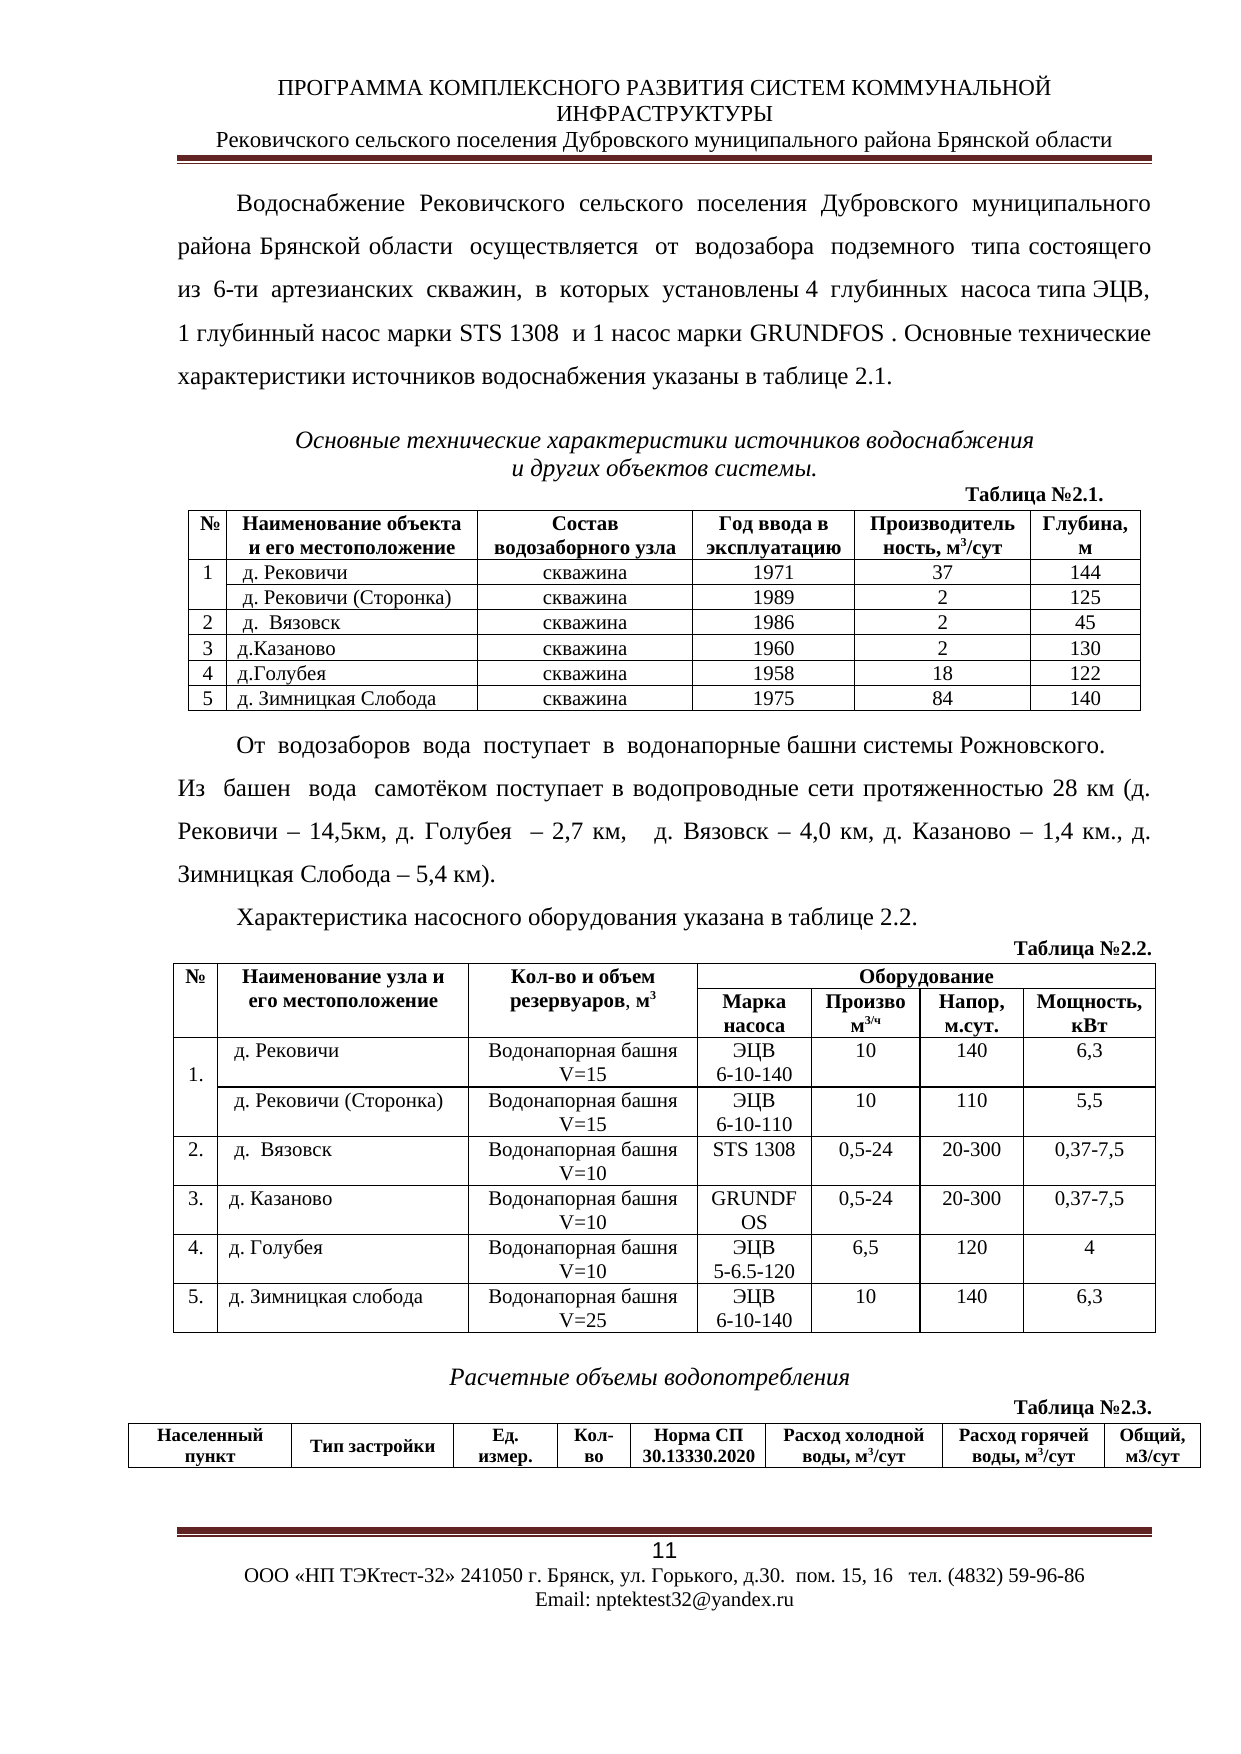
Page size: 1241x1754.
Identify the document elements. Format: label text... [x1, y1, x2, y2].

text Основные технические характеристики источников водоснабжения [177, 425, 1152, 453]
table_cell STS 1308 [698, 1137, 811, 1185]
table_cell 140 [1031, 686, 1140, 710]
table_cell 1971 [693, 560, 854, 584]
table_header Наименование объекта и его местоположение [227, 511, 477, 559]
table_header № [189, 511, 226, 559]
table_cell Мощность, кВт [1024, 989, 1155, 1037]
table_cell Произво м3/ч [812, 989, 919, 1037]
table_cell скважина [478, 686, 692, 710]
table_cell д.Казаново [227, 635, 477, 659]
table_header Расход горячей воды, м3/сут [943, 1424, 1104, 1467]
table_cell Водонапорная башня V=10 [469, 1186, 697, 1234]
table_cell 5 [189, 686, 226, 710]
table_header Кол-во [558, 1424, 630, 1467]
table_cell 2 [189, 610, 226, 634]
table_header № [174, 964, 217, 1037]
table_cell 6,3 [1024, 1284, 1155, 1332]
table_cell д. Вязовск [218, 1137, 468, 1185]
table_cell 20-300 [921, 1137, 1023, 1185]
table_cell 144 [1031, 560, 1140, 584]
text Таблица №2.1. [177, 482, 1152, 506]
table_cell д. Рековичи [218, 1038, 468, 1086]
table_cell Водонапорная башня V=15 [469, 1088, 697, 1136]
table_cell ЭЦВ 6-10-140 [698, 1284, 811, 1332]
table_cell 4 [189, 661, 226, 684]
table_cell 5. [174, 1284, 217, 1332]
table_header Состав водозаборного узла [478, 511, 692, 559]
table_cell Напор, м.сут. [921, 989, 1023, 1037]
table_cell 2 [855, 635, 1030, 659]
table_header Норма СП 30.13330.2020 [631, 1424, 715, 1467]
text Из башен вода самотёком поступает в водопроводные сети протяженностью 28 км (д. Рековичи – 14,5км, д. Голубея – 2,7 км, д. Вязовск – 4,0 км, д. Казаново – 1,4 км., д. Зимницкая Слобода – 5,4 км). [177, 773, 1152, 888]
table_cell 10 [812, 1284, 919, 1332]
table_cell 6,3 [1024, 1038, 1155, 1086]
table_cell 1975 [693, 686, 854, 710]
table_cell 125 [1031, 585, 1140, 609]
table_cell ЭЦВ 6-10-110 [698, 1088, 811, 1136]
table_cell 140 [921, 1038, 1023, 1086]
table_cell Водонапорная башня V=25 [469, 1284, 697, 1332]
table_cell ЭЦВ 6-10-140 [698, 1038, 811, 1086]
table_cell 2. [174, 1137, 217, 1185]
table_cell Водонапорная башня V=10 [469, 1137, 697, 1185]
table_cell скважина [478, 560, 692, 584]
table_cell 6,5 [812, 1235, 919, 1283]
table_cell 1986 [693, 610, 854, 634]
table_cell GRUNDFOS [698, 1186, 811, 1234]
text Водоснабжение Рековичского сельского поселения Дубровского муниципального района Брянской области осуществляется от водозабора подземного типа состоящего из 6-ти артезианских скважин, в которых установлены 4 глубинных насоса типа ЭЦВ, 1 глубинный насос марки STS 1308 и 1 насос марки GRUNDFOS . Основные технические характеристики источников водоснабжения указаны в таблице 2.1. [177, 188, 1152, 389]
text От водозаборов вода поступает в водонапорные башни системы Рожновского. [177, 730, 1152, 759]
table_header Год ввода в эксплуатацию [693, 511, 854, 559]
table_cell д. Казаново [218, 1186, 468, 1234]
table_header Наименование узла и его местоположение [218, 964, 468, 1037]
table_cell 2 [855, 610, 1030, 634]
table_cell 10 [812, 1088, 919, 1136]
table_cell 122 [1031, 661, 1140, 684]
table_cell 0,37-7,5 [1024, 1137, 1155, 1185]
table_header Расход холодной воды, м3/сут [766, 1424, 942, 1467]
table_cell 1989 [693, 585, 854, 609]
table_cell 3. [174, 1186, 217, 1234]
table_header Населенный пункт [129, 1424, 291, 1467]
table_cell 3 [189, 635, 226, 659]
table_cell 1958 [693, 661, 854, 684]
text Таблица №2.2. [177, 935, 1152, 959]
table_cell 0,37-7,5 [1024, 1186, 1155, 1234]
table_cell скважина [478, 585, 692, 609]
text Расчетные объемы водопотребления [148, 1362, 1152, 1391]
table_cell скважина [478, 635, 692, 659]
table_cell 45 [1031, 610, 1140, 634]
table_cell 2 [855, 585, 1030, 609]
table_cell 140 [921, 1284, 1023, 1332]
table_header Общий, м3/сут [1105, 1424, 1200, 1467]
table_cell 10 [812, 1038, 919, 1086]
table_header Производительность, м3/сут [855, 511, 1030, 559]
text Таблица №2.3. [177, 1395, 1152, 1419]
table_cell д. Вязовск [227, 610, 477, 634]
table_cell 130 [1031, 635, 1140, 659]
table_cell Марка насоса [698, 989, 811, 1037]
table_header Ед. измер. [454, 1424, 557, 1467]
table_cell 1 [189, 560, 226, 609]
table_cell 84 [855, 686, 1030, 710]
table_cell 37 [855, 560, 1030, 584]
table_cell скважина [478, 610, 692, 634]
table_cell 18 [855, 661, 1030, 684]
table_cell Водонапорная башня V=15 [469, 1038, 697, 1086]
table_cell 120 [921, 1235, 1023, 1283]
table_cell д. Рековичи (Сторонка) [227, 585, 477, 609]
table_cell ЭЦВ 5-6.5-120 [698, 1235, 811, 1283]
table_cell д. Зимницкая Слобода [227, 686, 477, 710]
table_cell 20-300 [921, 1186, 1023, 1234]
table_cell Водонапорная башня V=10 [469, 1235, 697, 1283]
table_cell 4. [174, 1235, 217, 1283]
table_cell 1960 [693, 635, 854, 659]
table_cell скважина [478, 661, 692, 684]
table_cell д.Голубея [227, 661, 477, 684]
table_cell д. Рековичи [227, 560, 477, 584]
table_cell д. Голубея [218, 1235, 468, 1283]
table_header Кол-во и объем резервуаров, м3 [469, 964, 697, 1037]
table_cell 110 [921, 1088, 1023, 1136]
table_cell 0,5-24 [812, 1137, 919, 1185]
text и других объектов системы. [177, 453, 1152, 482]
table_cell д. Рековичи (Сторонка) [218, 1088, 468, 1136]
table_header Тип застройки [292, 1424, 453, 1467]
text Характеристика насосного оборудования указана в таблице 2.2. [177, 902, 1152, 931]
table_header Глубина, м [1031, 511, 1140, 559]
table_cell д. Зимницкая слобода [218, 1284, 468, 1332]
table_cell 0,5-24 [812, 1186, 919, 1234]
table_cell 1. [174, 1038, 217, 1136]
table_header Оборудование [698, 964, 1155, 988]
table_cell 4 [1024, 1235, 1155, 1283]
table_cell 5,5 [1024, 1088, 1155, 1136]
